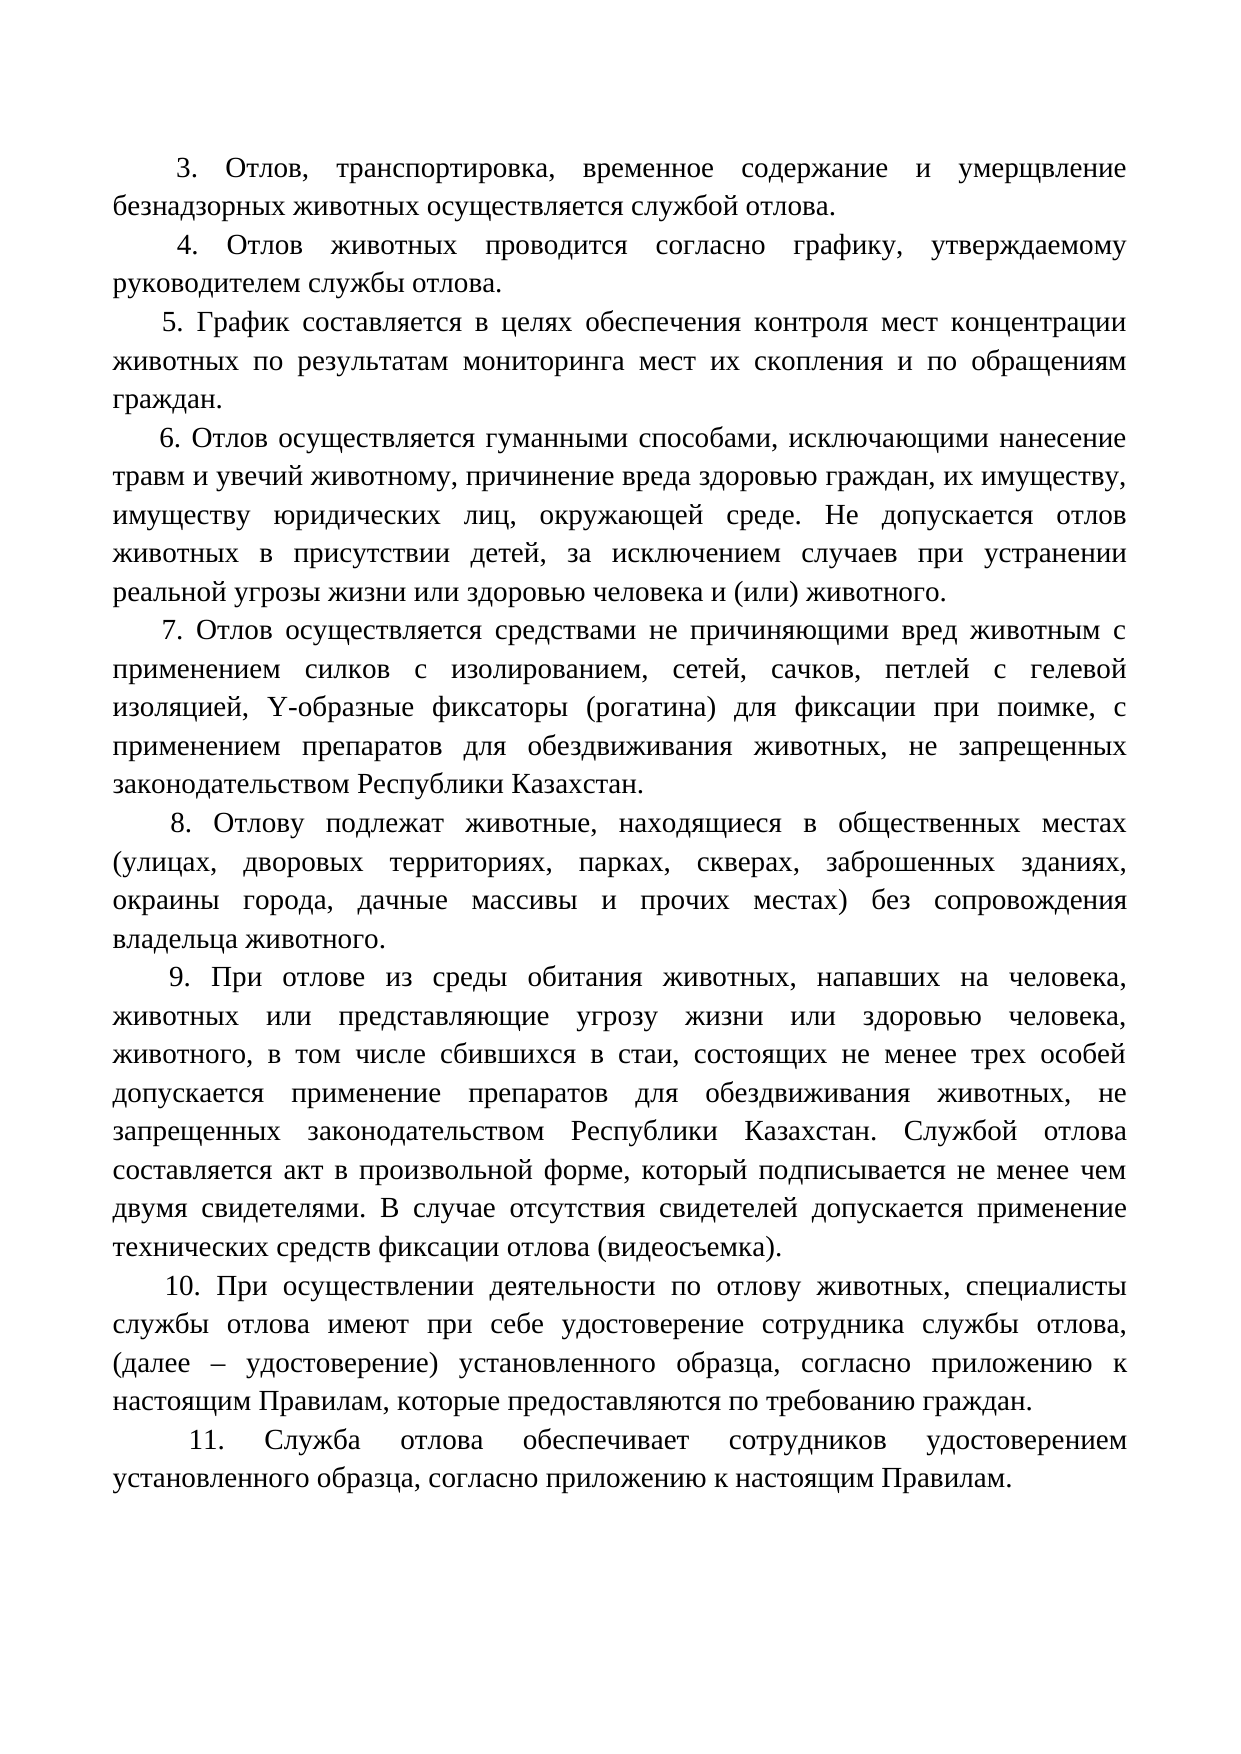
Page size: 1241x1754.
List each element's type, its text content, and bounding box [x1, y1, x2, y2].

text 4. Отлов животных проводится согласно графику, утверждаемому руководителем службы отлова. [112, 227, 1128, 299]
text 11. Служба отлова обеспечивает сотрудников удостоверением установленного образца, согласно приложению к настоящим Правилам. [112, 1422, 1128, 1494]
text 7. Отлов осуществляется средствами не причиняющими вред животным с применением силков с изолированием, сетей, сачков, петлей с гелевой изоляцией, Y-образные фиксаторы (рогатина) для фиксации при поимке, с применением препаратов для обездвиживания животных, не запрещенных законодательством Республики Казахстан. [112, 612, 1128, 800]
text 8. Отлову подлежат животные, находящиеся в общественных местах (улицах, дворовых территориях, парках, скверах, заброшенных зданиях, окраины города, дачные массивы и прочих местах) без сопровождения владельца животного. [112, 805, 1128, 954]
text 9. При отлове из среды обитания животных, напавших на человека, животных или представляющие угрозу жизни или здоровью человека, животного, в том числе сбившихся в стаи, состоящих не менее трех особей допускается применение препаратов для обездвиживания животных, не запрещенных законодательством Республики Казахстан. Службой отлова составляется акт в произвольной форме, который подписывается не менее чем двумя свидетелями. В случае отсутствия свидетелей допускается применение технических средств фиксации отлова (видеосъемка). [112, 959, 1128, 1263]
text 10. При осуществлении деятельности по отлову животных, специалисты службы отлова имеют при себе удостоверение сотрудника службы отлова, (далее – удостоверение) установленного образца, согласно приложению к настоящим Правилам, которые предоставляются по требованию граждан. [112, 1268, 1128, 1417]
text 6. Отлов осуществляется гуманными способами, исключающими нанесение травм и увечий животному, причинение вреда здоровью граждан, их имуществу, имуществу юридических лиц, окружающей среде. Не допускается отлов животных в присутствии детей, за исключением случаев при устранении реальной угрозы жизни или здоровью человека и (или) животного. [112, 420, 1128, 607]
text 3. Отлов, транспортировка, временное содержание и умерщвление безнадзорных животных осуществляется службой отлова. [112, 150, 1128, 222]
text 5. График составляется в целях обеспечения контроля мест концентрации животных по результатам мониторинга мест их скопления и по обращениям граждан. [112, 304, 1128, 415]
